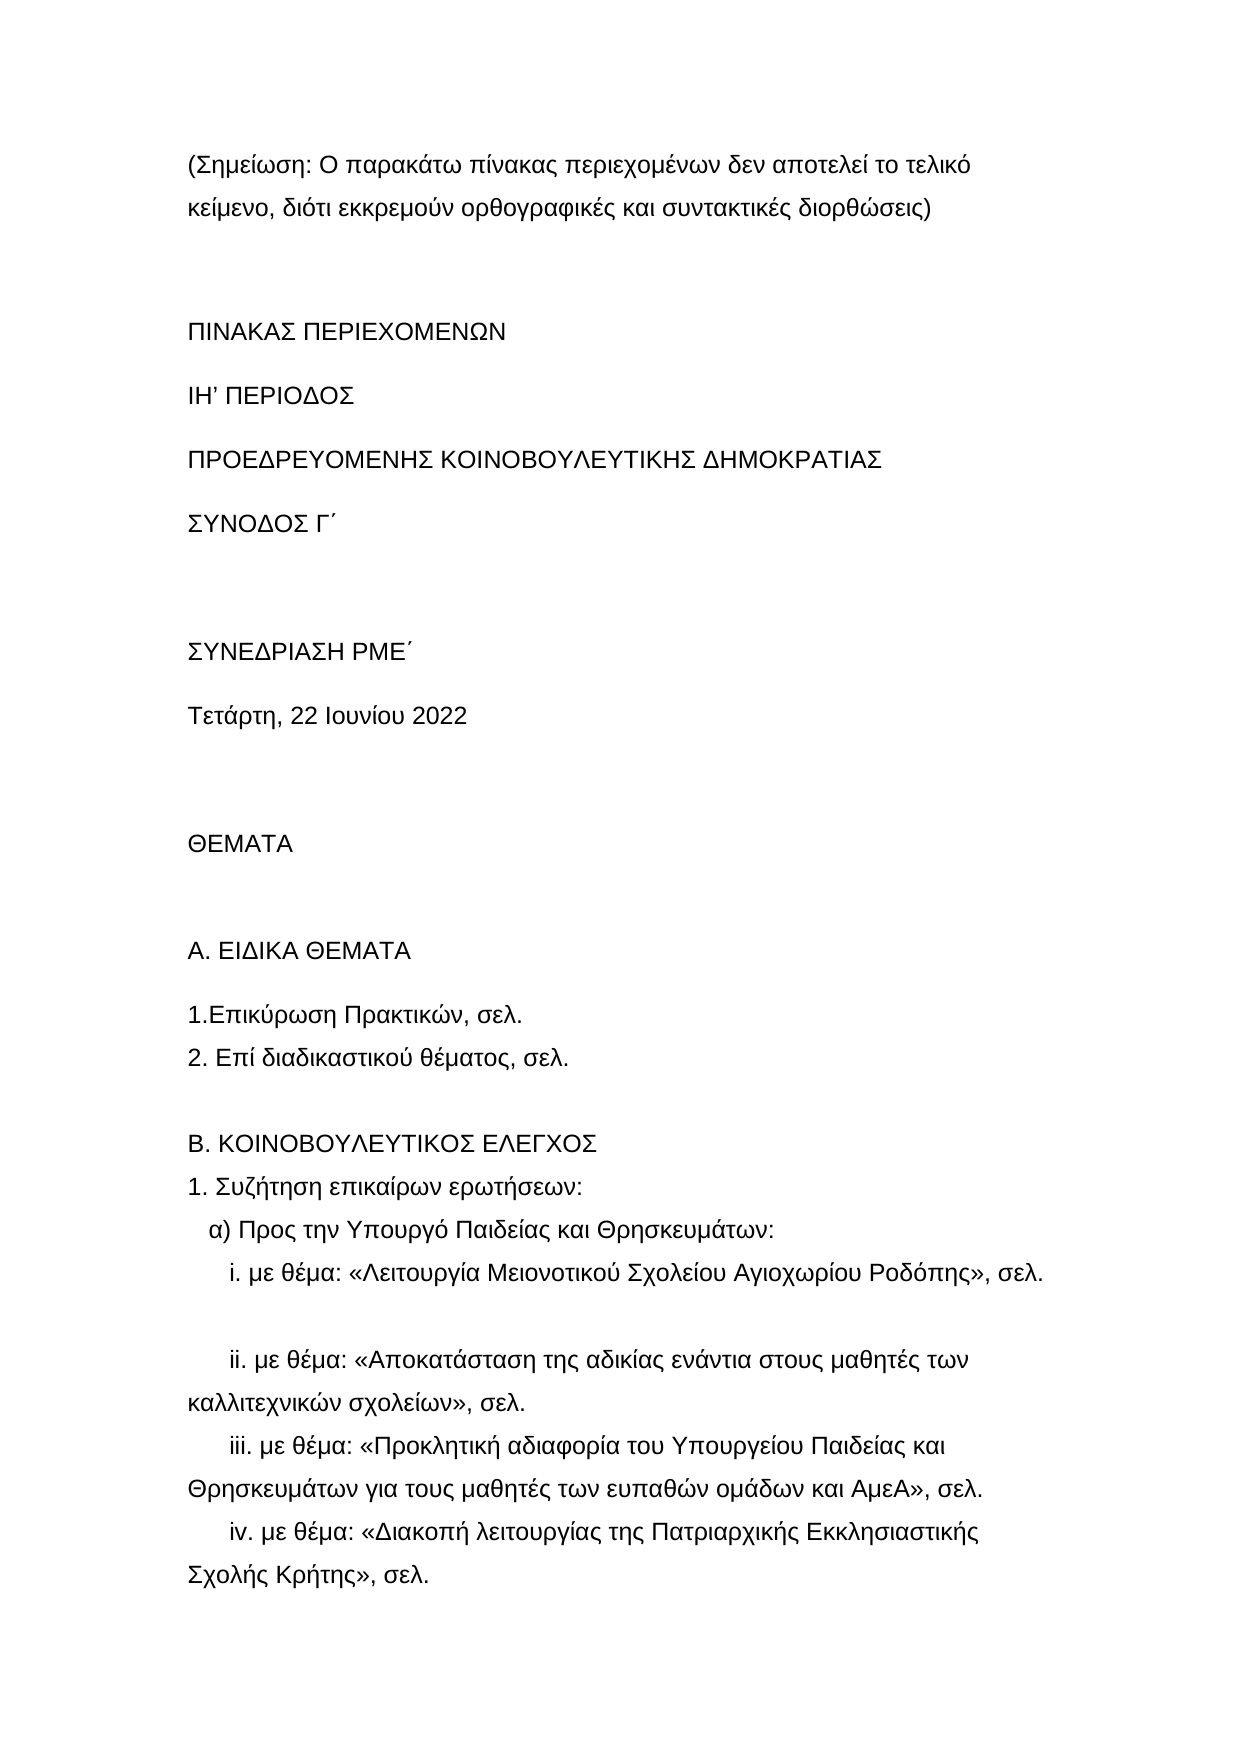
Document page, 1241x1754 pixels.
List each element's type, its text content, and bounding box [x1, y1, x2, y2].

text ΠΡΟΕΔΡΕΥΟΜΕΝΗΣ ΚΟΙΝΟΒΟΥΛΕΥΤΙΚΗΣ ΔΗΜΟΚΡΑΤΙΑΣ [187, 445, 1053, 473]
text Α. ΕΙΔΙΚΑ ΘΕΜΑΤΑ [187, 892, 1053, 964]
text ΙΗ’ ΠΕΡΙΟΔΟΣ [187, 381, 1053, 409]
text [187, 999, 1053, 1589]
text ΠΙΝΑΚΑΣ ΠΕΡΙΕΧΟΜΕΝΩΝ [187, 317, 1053, 346]
text (Σημείωση: Ο παρακάτω πίνακας περιεχομένων δεν αποτελεί το τελικό κείμενο, διότι εκκρεμούν ορθογραφικές και συντακτικές διορθώσεις) [187, 150, 1053, 222]
text ΣΥΝΟΔΟΣ Γ΄ [187, 509, 1053, 537]
text ΘΕΜΑΤΑ [187, 828, 1053, 857]
text ΣΥΝΕΔΡΙΑΣΗ ΡΜΕ΄ [187, 637, 1053, 665]
text Τετάρτη, 22 Ιουνίου 2022 [187, 701, 1053, 729]
